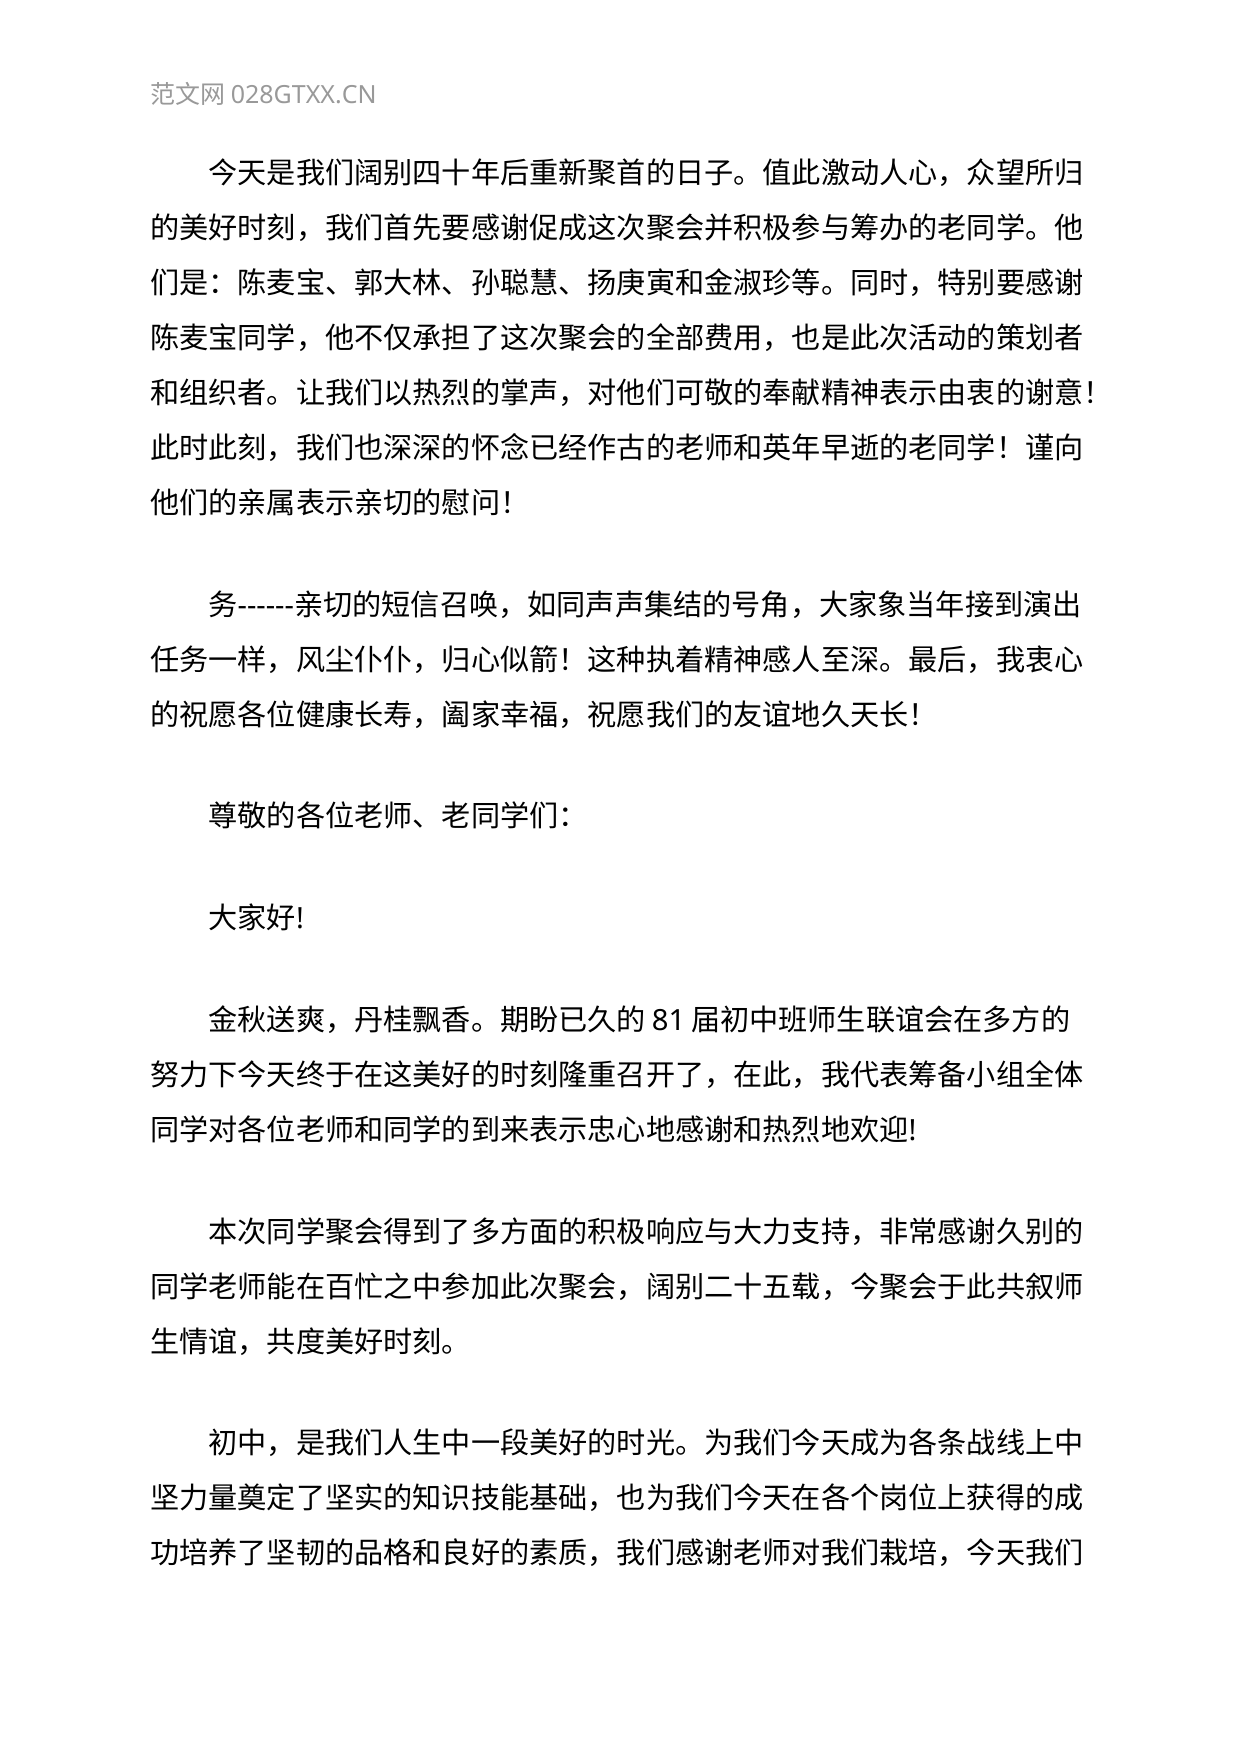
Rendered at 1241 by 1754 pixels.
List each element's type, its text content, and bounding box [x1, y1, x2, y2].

text 务------亲切的短信召唤，如同声声集结的号角，大家象当年接到演出任务一样，风尘仆仆，归心似箭！这种执着精神感人至深。最后，我衷心的祝愿各位健康长寿，阖家幸福，祝愿我们的友谊地久天长！ [150, 581, 1090, 733]
text 今天是我们阔别四十年后重新聚首的日子。值此激动人心，众望所归的美好时刻，我们首先要感谢促成这次聚会并积极参与筹办的老同学。他们是：陈麦宝、郭大林、孙聪慧、扬庚寅和金淑珍等。同时，特别要感谢陈麦宝同学，他不仅承担了这次聚会的全部费用，也是此次活动的策划者和组织者。让我们以热烈的掌声，对他们可敬的奉献精神表示由衷的谢意！此时此刻，我们也深深的怀念已经作古的老师和英年早逝的老同学！谨向他们的亲属表示亲切的慰问！ [150, 150, 1090, 522]
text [150, 1420, 1090, 1572]
text 本次同学聚会得到了多方面的积极响应与大力支持，非常感谢久别的同学老师能在百忙之中参加此次聚会，阔别二十五载，今聚会于此共叙师生情谊，共度美好时刻。 [150, 1208, 1090, 1361]
text 金秋送爽，丹桂飘香。期盼已久的81届初中班师生联谊会在多方的努力下今天终于在这美好的时刻隆重召开了，在此，我代表筹备小组全体同学对各位老师和同学的到来表示忠心地感谢和热烈地欢迎! [150, 997, 1090, 1149]
text 大家好! [150, 894, 1090, 937]
text 尊敬的各位老师、老同学们： [150, 793, 1090, 835]
